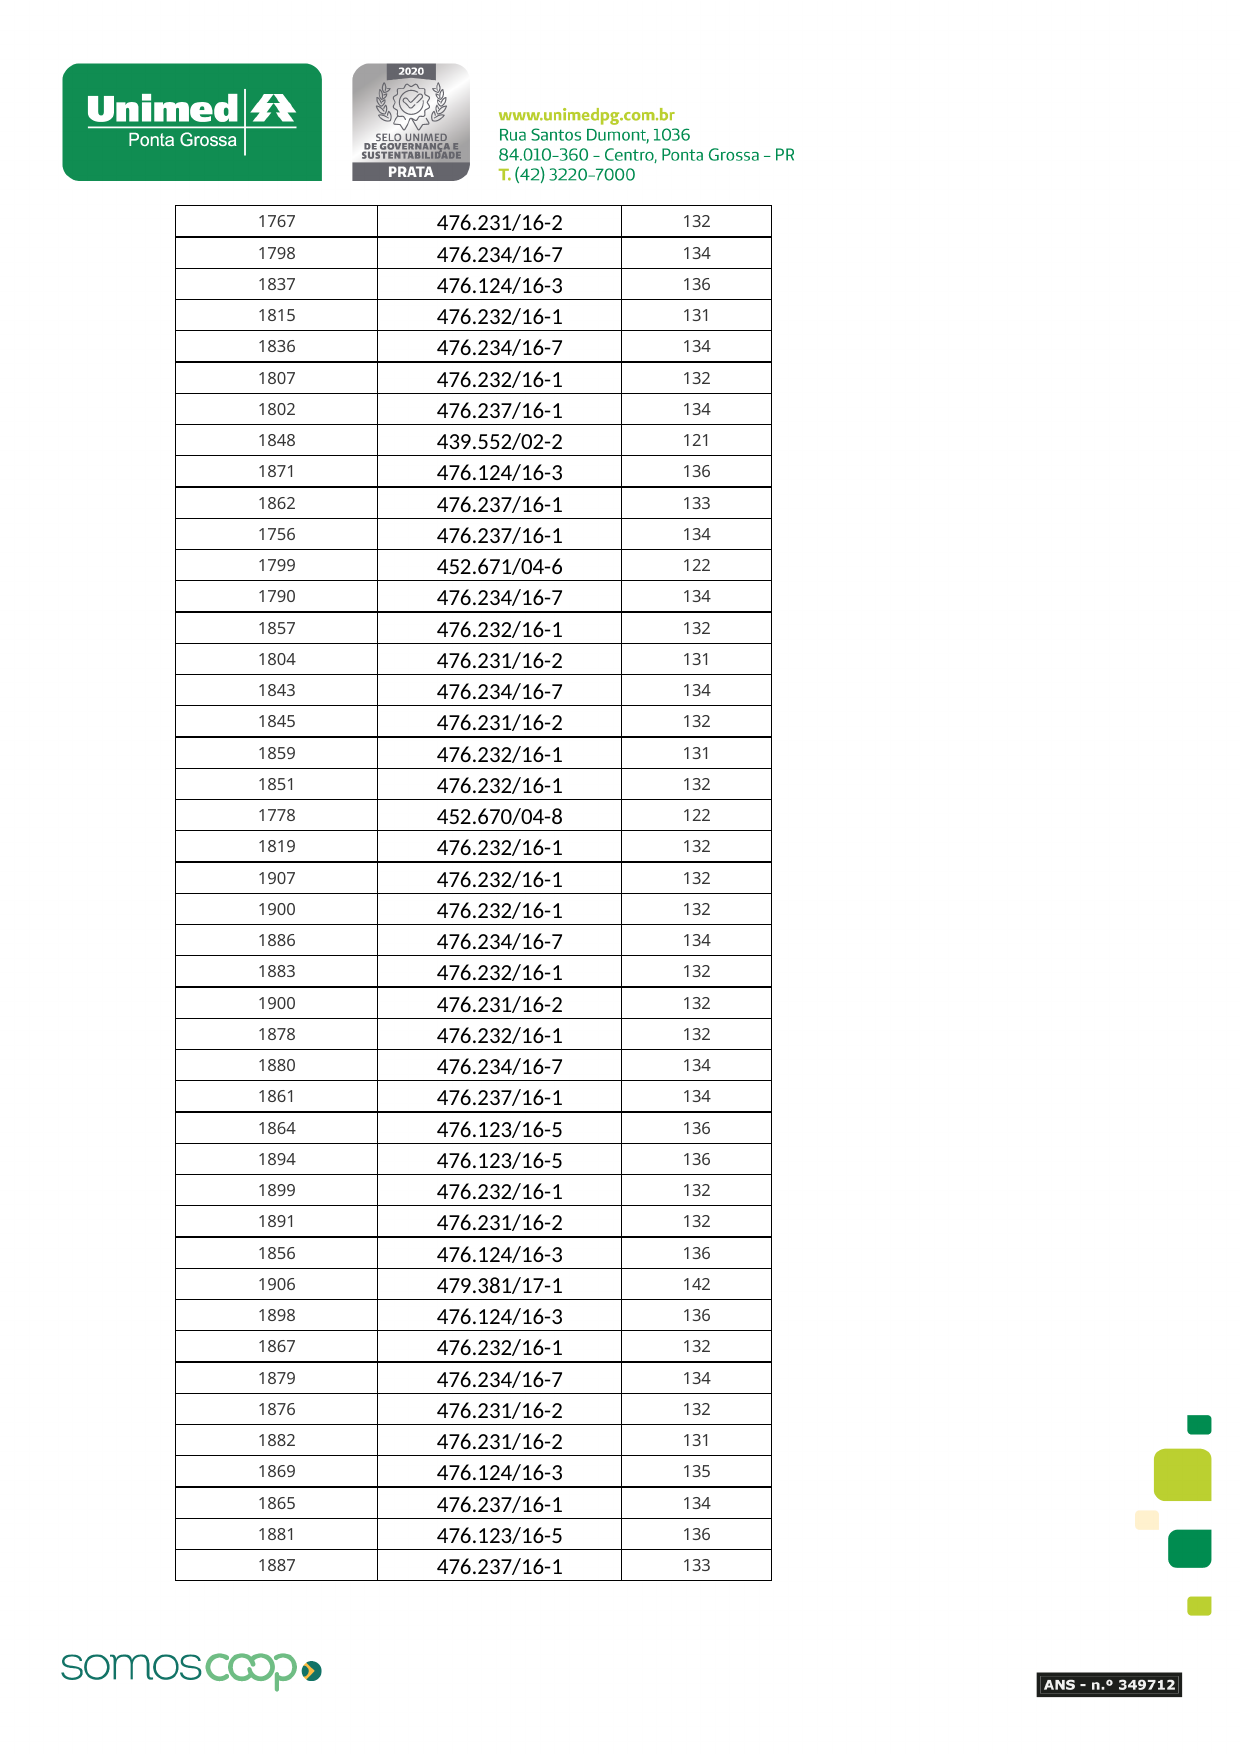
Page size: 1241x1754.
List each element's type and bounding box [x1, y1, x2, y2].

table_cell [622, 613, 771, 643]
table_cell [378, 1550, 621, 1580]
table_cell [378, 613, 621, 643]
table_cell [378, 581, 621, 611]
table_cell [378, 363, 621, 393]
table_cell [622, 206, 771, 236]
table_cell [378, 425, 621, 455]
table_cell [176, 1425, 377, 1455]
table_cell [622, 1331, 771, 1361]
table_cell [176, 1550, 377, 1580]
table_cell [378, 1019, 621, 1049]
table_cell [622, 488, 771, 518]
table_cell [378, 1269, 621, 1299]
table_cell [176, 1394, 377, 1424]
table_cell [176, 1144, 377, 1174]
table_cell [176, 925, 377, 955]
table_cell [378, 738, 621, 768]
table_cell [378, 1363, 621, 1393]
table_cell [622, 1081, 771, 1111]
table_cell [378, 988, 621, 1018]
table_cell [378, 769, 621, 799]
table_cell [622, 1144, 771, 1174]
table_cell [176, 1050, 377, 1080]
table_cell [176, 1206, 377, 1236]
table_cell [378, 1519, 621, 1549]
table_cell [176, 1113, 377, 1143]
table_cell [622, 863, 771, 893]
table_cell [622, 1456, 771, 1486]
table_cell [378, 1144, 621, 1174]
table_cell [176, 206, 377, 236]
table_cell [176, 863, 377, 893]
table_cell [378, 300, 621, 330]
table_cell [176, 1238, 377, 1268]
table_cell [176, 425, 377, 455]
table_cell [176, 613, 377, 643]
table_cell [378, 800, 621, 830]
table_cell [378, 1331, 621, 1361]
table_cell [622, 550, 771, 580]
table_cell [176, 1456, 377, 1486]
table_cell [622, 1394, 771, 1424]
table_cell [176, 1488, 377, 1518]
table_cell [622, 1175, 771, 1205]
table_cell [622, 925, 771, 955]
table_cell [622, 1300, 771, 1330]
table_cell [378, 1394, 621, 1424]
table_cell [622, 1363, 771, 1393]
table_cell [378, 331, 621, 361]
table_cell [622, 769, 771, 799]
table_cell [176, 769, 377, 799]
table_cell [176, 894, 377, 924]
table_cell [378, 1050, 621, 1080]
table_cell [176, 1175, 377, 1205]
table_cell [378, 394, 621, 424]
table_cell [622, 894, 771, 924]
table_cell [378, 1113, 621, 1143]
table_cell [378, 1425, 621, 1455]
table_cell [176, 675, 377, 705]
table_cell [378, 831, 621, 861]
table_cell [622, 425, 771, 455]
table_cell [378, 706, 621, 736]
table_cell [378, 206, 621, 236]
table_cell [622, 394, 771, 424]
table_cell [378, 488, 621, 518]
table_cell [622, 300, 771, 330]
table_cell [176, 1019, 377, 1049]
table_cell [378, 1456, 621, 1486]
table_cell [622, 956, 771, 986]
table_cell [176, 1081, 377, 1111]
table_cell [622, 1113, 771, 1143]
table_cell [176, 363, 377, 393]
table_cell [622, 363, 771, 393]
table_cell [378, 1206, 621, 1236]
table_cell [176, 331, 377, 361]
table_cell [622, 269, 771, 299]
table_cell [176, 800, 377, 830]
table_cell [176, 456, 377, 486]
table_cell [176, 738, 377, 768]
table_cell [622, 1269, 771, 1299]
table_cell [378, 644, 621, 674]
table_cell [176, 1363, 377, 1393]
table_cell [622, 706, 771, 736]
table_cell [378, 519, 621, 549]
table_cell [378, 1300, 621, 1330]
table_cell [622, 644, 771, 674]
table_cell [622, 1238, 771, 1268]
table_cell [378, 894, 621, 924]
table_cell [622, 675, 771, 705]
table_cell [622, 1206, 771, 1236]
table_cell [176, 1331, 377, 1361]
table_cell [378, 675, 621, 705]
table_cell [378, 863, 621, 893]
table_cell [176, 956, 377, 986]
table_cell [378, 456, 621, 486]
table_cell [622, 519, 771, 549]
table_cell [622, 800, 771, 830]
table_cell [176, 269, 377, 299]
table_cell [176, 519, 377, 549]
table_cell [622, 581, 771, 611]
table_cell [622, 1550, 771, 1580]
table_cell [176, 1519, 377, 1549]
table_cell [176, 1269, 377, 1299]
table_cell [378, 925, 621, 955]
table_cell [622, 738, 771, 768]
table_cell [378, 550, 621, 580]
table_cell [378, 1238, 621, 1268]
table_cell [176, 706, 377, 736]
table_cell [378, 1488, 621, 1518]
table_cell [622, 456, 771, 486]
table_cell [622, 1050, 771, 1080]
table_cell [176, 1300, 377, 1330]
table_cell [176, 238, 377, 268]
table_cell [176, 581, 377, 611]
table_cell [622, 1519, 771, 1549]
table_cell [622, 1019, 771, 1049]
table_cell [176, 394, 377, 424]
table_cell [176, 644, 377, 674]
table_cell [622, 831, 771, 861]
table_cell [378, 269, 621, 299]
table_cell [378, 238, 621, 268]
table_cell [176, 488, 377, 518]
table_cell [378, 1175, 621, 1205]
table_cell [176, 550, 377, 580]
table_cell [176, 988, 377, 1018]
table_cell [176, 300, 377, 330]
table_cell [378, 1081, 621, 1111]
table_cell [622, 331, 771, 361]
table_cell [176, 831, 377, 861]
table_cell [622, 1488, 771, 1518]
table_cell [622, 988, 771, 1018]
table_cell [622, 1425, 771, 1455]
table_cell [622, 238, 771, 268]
picture [0, 1, 1241, 1754]
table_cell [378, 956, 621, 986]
